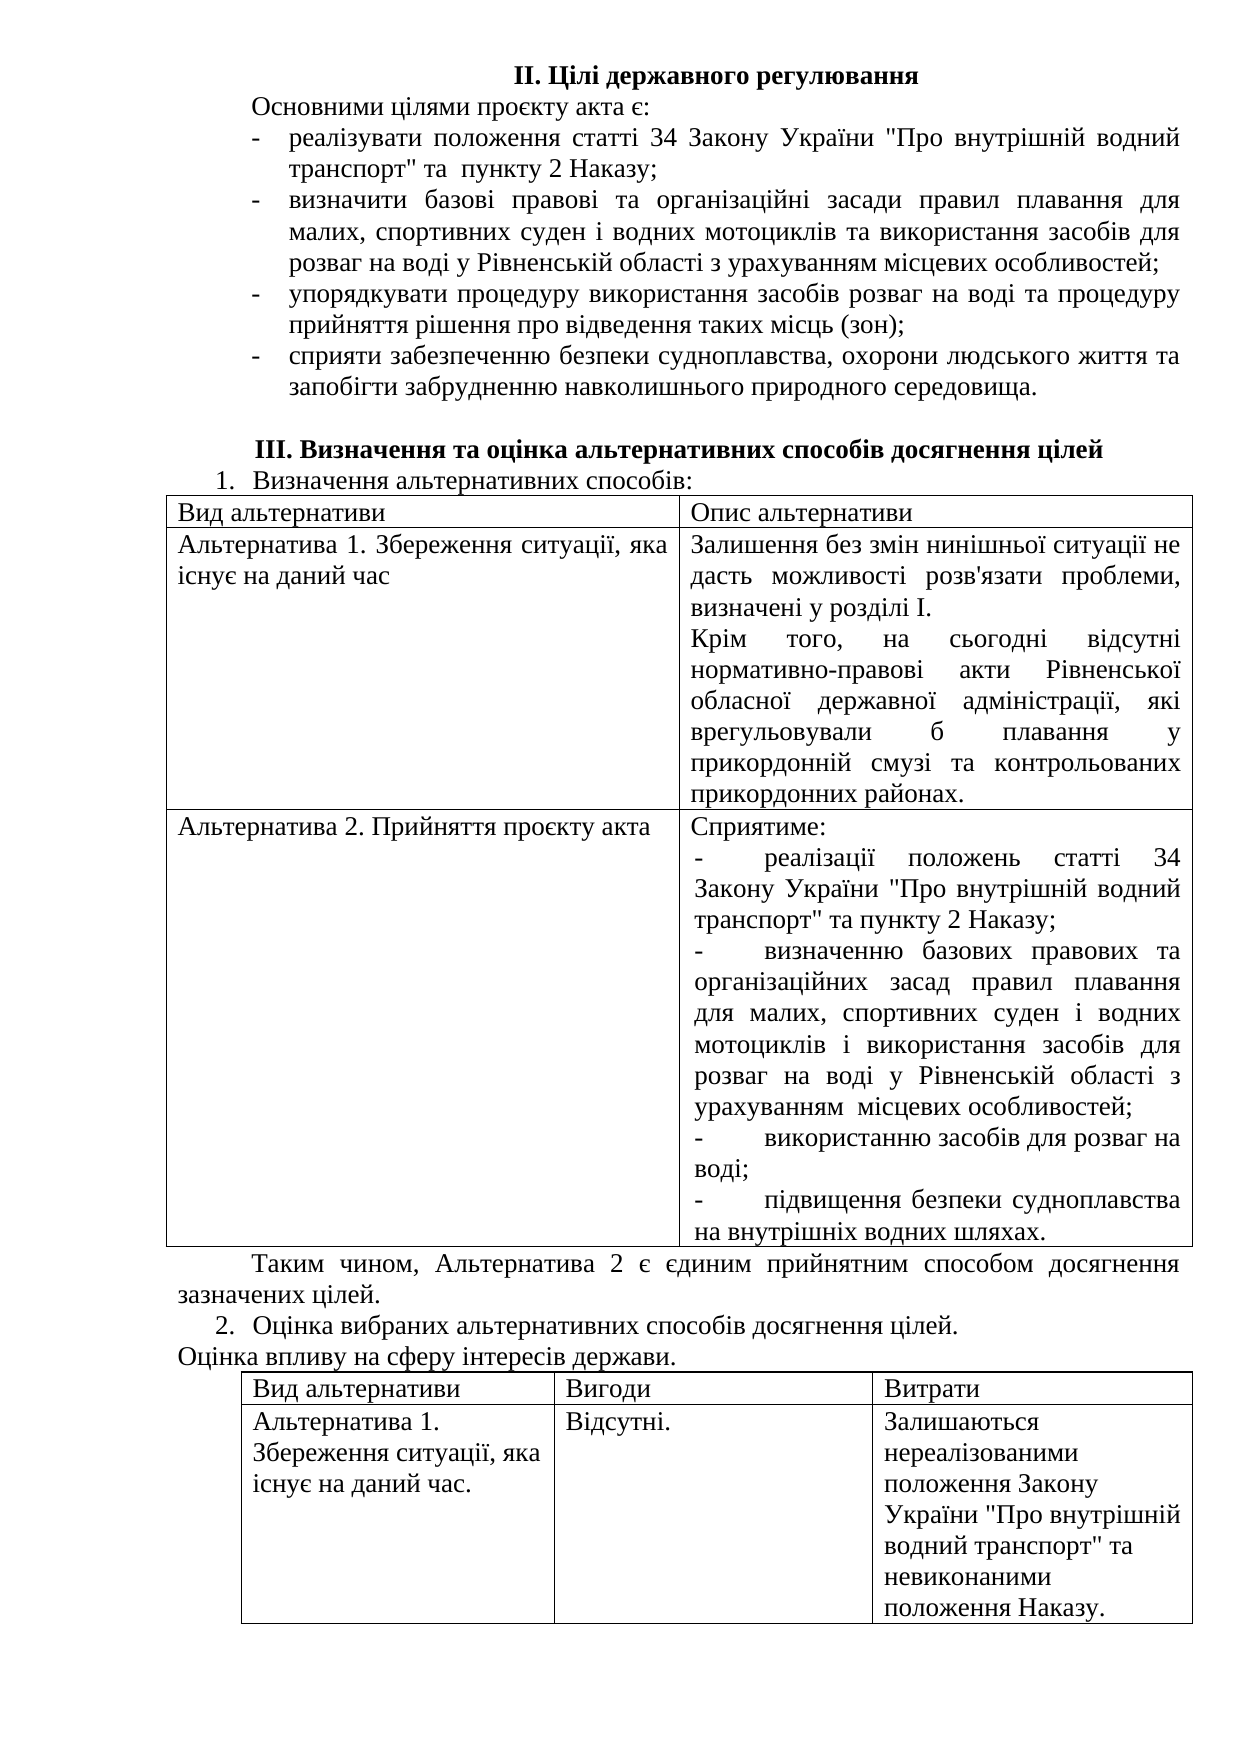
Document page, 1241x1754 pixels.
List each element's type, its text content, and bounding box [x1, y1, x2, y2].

table_cell Залишаються нереалізованими положення Закону України "Про внутрішній водний транспорт" та невиконаними положення Наказу. [873, 1405, 1192, 1623]
table_cell Альтернатива 1. Збереження ситуації, яка існує на даний час [167, 528, 679, 809]
table_header Витрати [873, 1373, 1192, 1403]
table_header Вид альтернативи [167, 496, 679, 527]
list упорядкувати процедуру використання засобів розваг на воді та процедуру прийняття рішення про відведення таких місць (зон); [251, 277, 1181, 339]
table_cell Альтернатива 1. Збереження ситуації, яка існує на даний час. [242, 1405, 554, 1623]
list реалізувати положення статті 34 Закону України "Про внутрішній водний транспорт" та пункту 2 Наказу; [251, 121, 1181, 184]
list ІІ. Цілі державного регулювання [177, 59, 1181, 90]
text Оцінка впливу на сферу інтересів держави. [177, 1340, 1181, 1371]
table_cell Залишення без змін нинішньої ситуації не дасть можливості розв'язати проблеми, визначені у розділі І. Крім того, на сьогодні відсутні нормативно-правові акти Рівненської обласної державної адміністрації, які врегульовували б плавання у прикордонній смузі та контрольованих прикордонних районах. [680, 528, 1192, 809]
text Таким чином, Альтернатива 2 є єдиним прийнятним способом досягнення зазначених цілей. [177, 1247, 1181, 1309]
list Оцінка вибраних альтернативних способів досягнення цілей. [215, 1309, 1181, 1340]
list Основними цілями проєкту акта є: [177, 90, 1181, 121]
table_header Вигоди [555, 1373, 872, 1403]
table_header Вид альтернативи [242, 1373, 554, 1403]
table_cell Альтернатива 2. Прийняття проєкту акта [167, 810, 679, 1246]
list Визначення альтернативних способів: [215, 464, 1181, 495]
list сприяти забезпеченню безпеки судноплавства, охорони людського життя та запобігти забрудненню навколишнього природного середовища. [251, 339, 1181, 402]
list визначити базові правові та організаційні засади правил плавання для малих, спортивних суден і водних мотоциклів та використання засобів для розваг на воді у Рівненській області з урахуванням місцевих особливостей; [251, 184, 1181, 277]
text ІІІ. Визначення та оцінка альтернативних способів досягнення цілей [177, 433, 1181, 464]
table_cell Відсутні. [555, 1405, 872, 1623]
table_cell Сприятиме: реалізації положень статті 34 Закону України "Про внутрішній водний транспорт" та пункту 2 Наказу; визначенню базових правових та організаційних засад правил плавання для малих, спортивних суден і водних мотоциклів і використання засобів для розваг на воді у Рівненській області з урахуванням місцевих особливостей; використанню засобів для розваг на воді; підвищення безпеки судноплавства на внутрішніх водних шляхах. [680, 810, 1192, 1246]
table_header Опис альтернативи [680, 496, 1192, 527]
